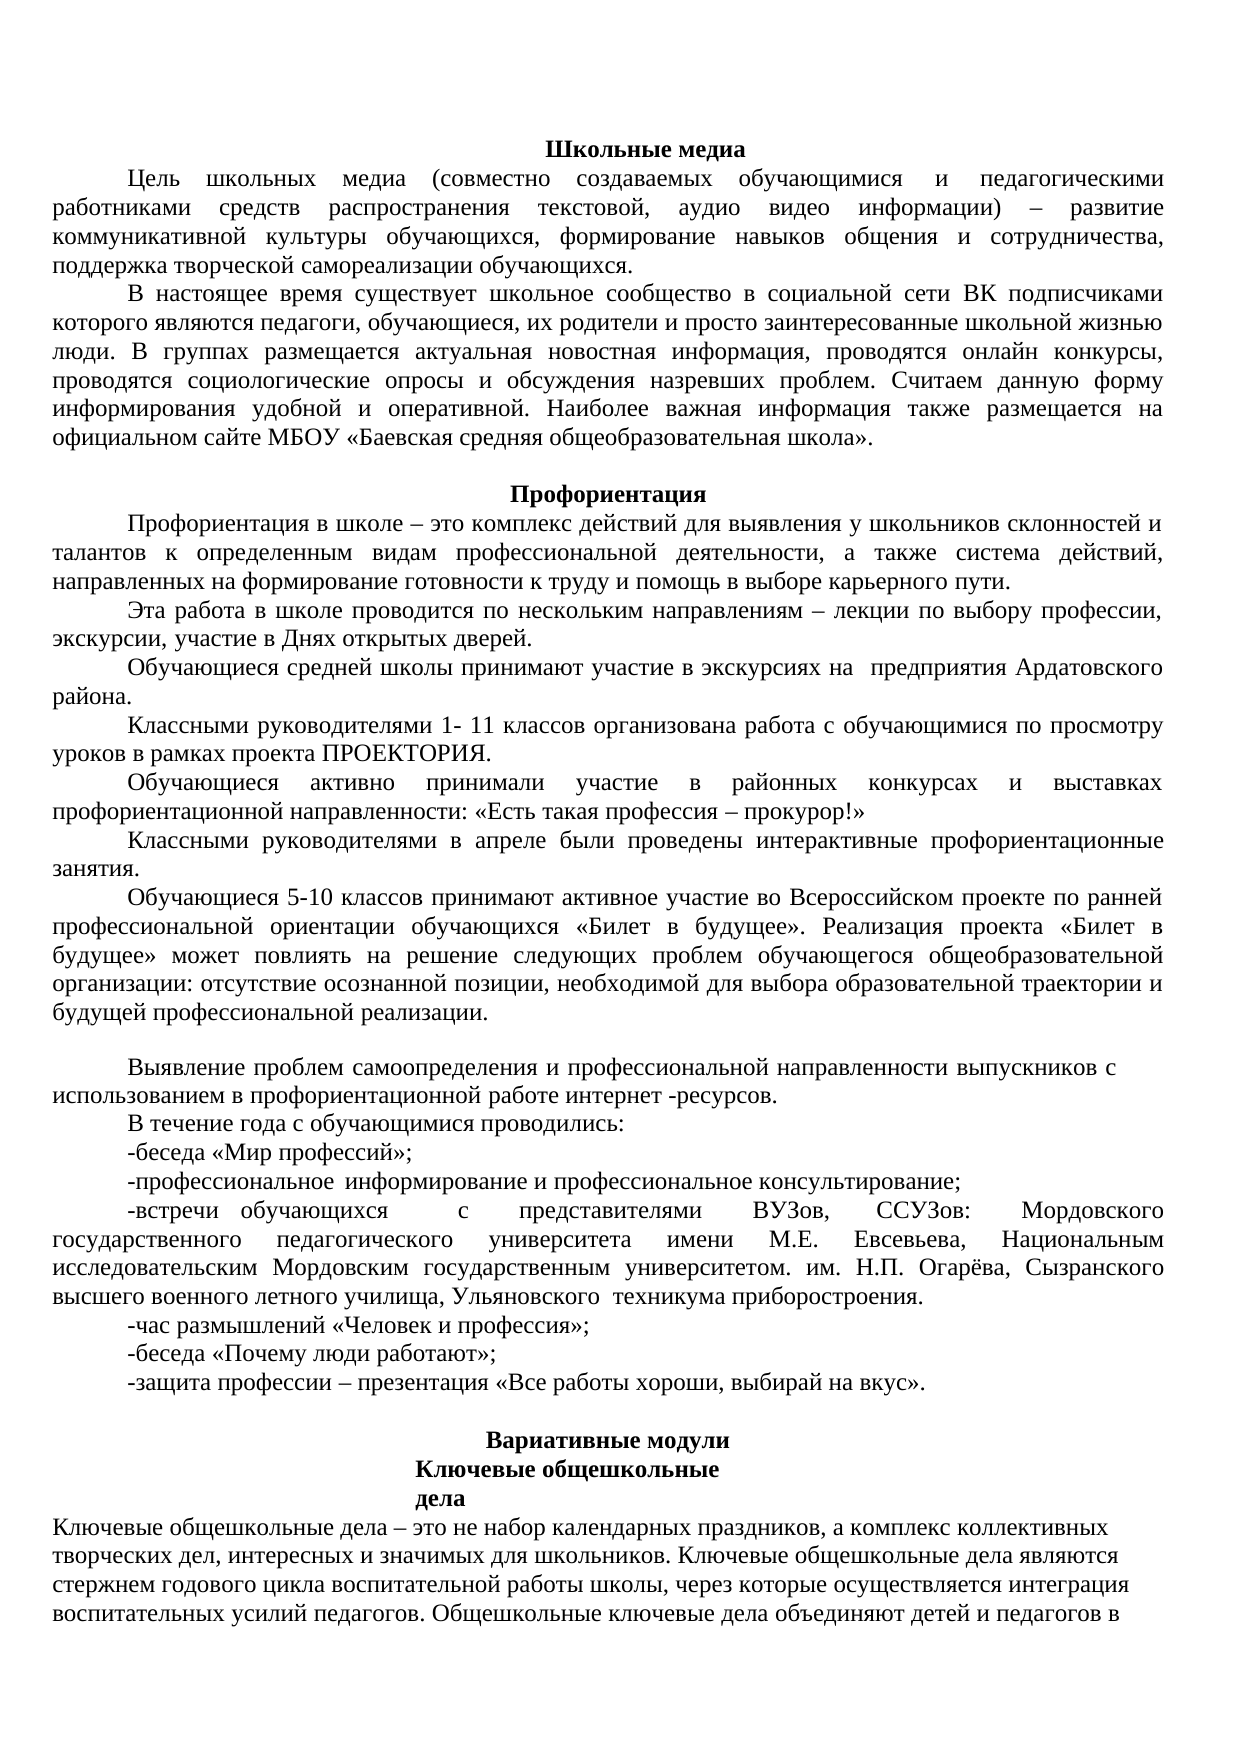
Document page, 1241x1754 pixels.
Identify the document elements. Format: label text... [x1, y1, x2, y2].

text Цель школьных медиа (совместно создаваемых обучающимися и педагогическими работниками средств распространения текстовой, аудио видео информации) – развитие коммуникативной культуры обучающихся, формирование навыков общения и сотрудничества, поддержка творческой самореализации обучающихся. [52, 163, 1164, 278]
text Классными руководителями в апреле были проведены интерактивные профориентационные занятия. [52, 825, 1164, 882]
subtitle Школьные медиа [545, 135, 1188, 163]
text -час размышлений «Человек и профессия»; [127, 1310, 1188, 1339]
text Профориентация в школе – это комплекс действий для выявления у школьников склонностей и талантов к определенным видам профессиональной деятельности, а также система действий, направленных на формирование готовности к труду и помощь в выборе карьерного пути. [52, 508, 1163, 595]
text Классными руководителями 1- 11 классов организована работа с обучающимися по просмотру уроков в рамках проекта ПРОЕКТОРИЯ. [52, 710, 1164, 767]
text Выявление проблем самоопределения и профессиональной направленности выпускников с использованием в профориентационной работе интернет -ресурсов. [52, 1052, 1188, 1109]
subtitle Профориентация [254, 480, 962, 508]
text В течение года с обучающимися проводились: [127, 1109, 1188, 1137]
text Ключевые общешкольные дела – это не набор календарных праздников, а комплекс коллективных творческих дел, интересных и значимых для школьников. Ключевые общешкольные дела являются стержнем годового цикла воспитательной работы школы, через которые осуществляется интеграция воспитательных усилий педагогов. Общешкольные ключевые дела объединяют детей и педагогов в [52, 1512, 1131, 1627]
text -профессиональное информирование и профессиональное консультирование; [127, 1166, 1188, 1195]
text -встречи обучающихся с представителями ВУЗов, ССУЗов: Мордовского государственного педагогического университета имени М.Е. Евсевьева, Национальным исследовательским Мордовским государственным университетом. им. Н.П. Огарёва, Сызранского высшего военного летного училища, Ульяновского техникума приборостроения. [52, 1195, 1164, 1310]
text -беседа «Мир профессий»; [127, 1137, 1188, 1166]
text Обучающиеся активно принимали участие в районных конкурсах и выставках профориентационной направленности: «Есть такая профессия – прокурор!» [52, 767, 1163, 825]
text -беседа «Почему люди работают»; [127, 1339, 1188, 1367]
subtitle Вариативные модули Ключевые общешкольные дела [415, 1425, 775, 1512]
text Обучающиеся средней школы принимают участие в экскурсиях на предприятия Ардатовского района. [52, 652, 1163, 710]
text Обучающиеся 5-10 классов принимают активное участие во Всероссийском проекте по ранней профессиональной ориентации обучающихся «Билет в будущее». Реализация проекта «Билет в будущее» может повлиять на решение следующих проблем обучающегося общеобразовательной организации: отсутствие осознанной позиции, необходимой для выбора образовательной траектории и будущей профессиональной реализации. [52, 882, 1164, 1026]
text В настоящее время существует школьное сообщество в социальной сети ВК подписчиками которого являются педагоги, обучающиеся, их родители и просто заинтересованные школьной жизнью люди. В группах размещается актуальная новостная информация, проводятся онлайн конкурсы, проводятся социологические опросы и обсуждения назревших проблем. Считаем данную форму информирования удобной и оперативной. Наиболее важная информация также размещается на официальном сайте МБОУ «Баевская средняя общеобразовательная школа». [52, 278, 1163, 451]
text Эта работа в школе проводится по нескольким направлениям – лекции по выбору профессии, экскурсии, участие в Днях открытых дверей. [52, 595, 1164, 652]
text -защита профессии – презентация «Все работы хороши, выбирай на вкус». [127, 1367, 1188, 1396]
